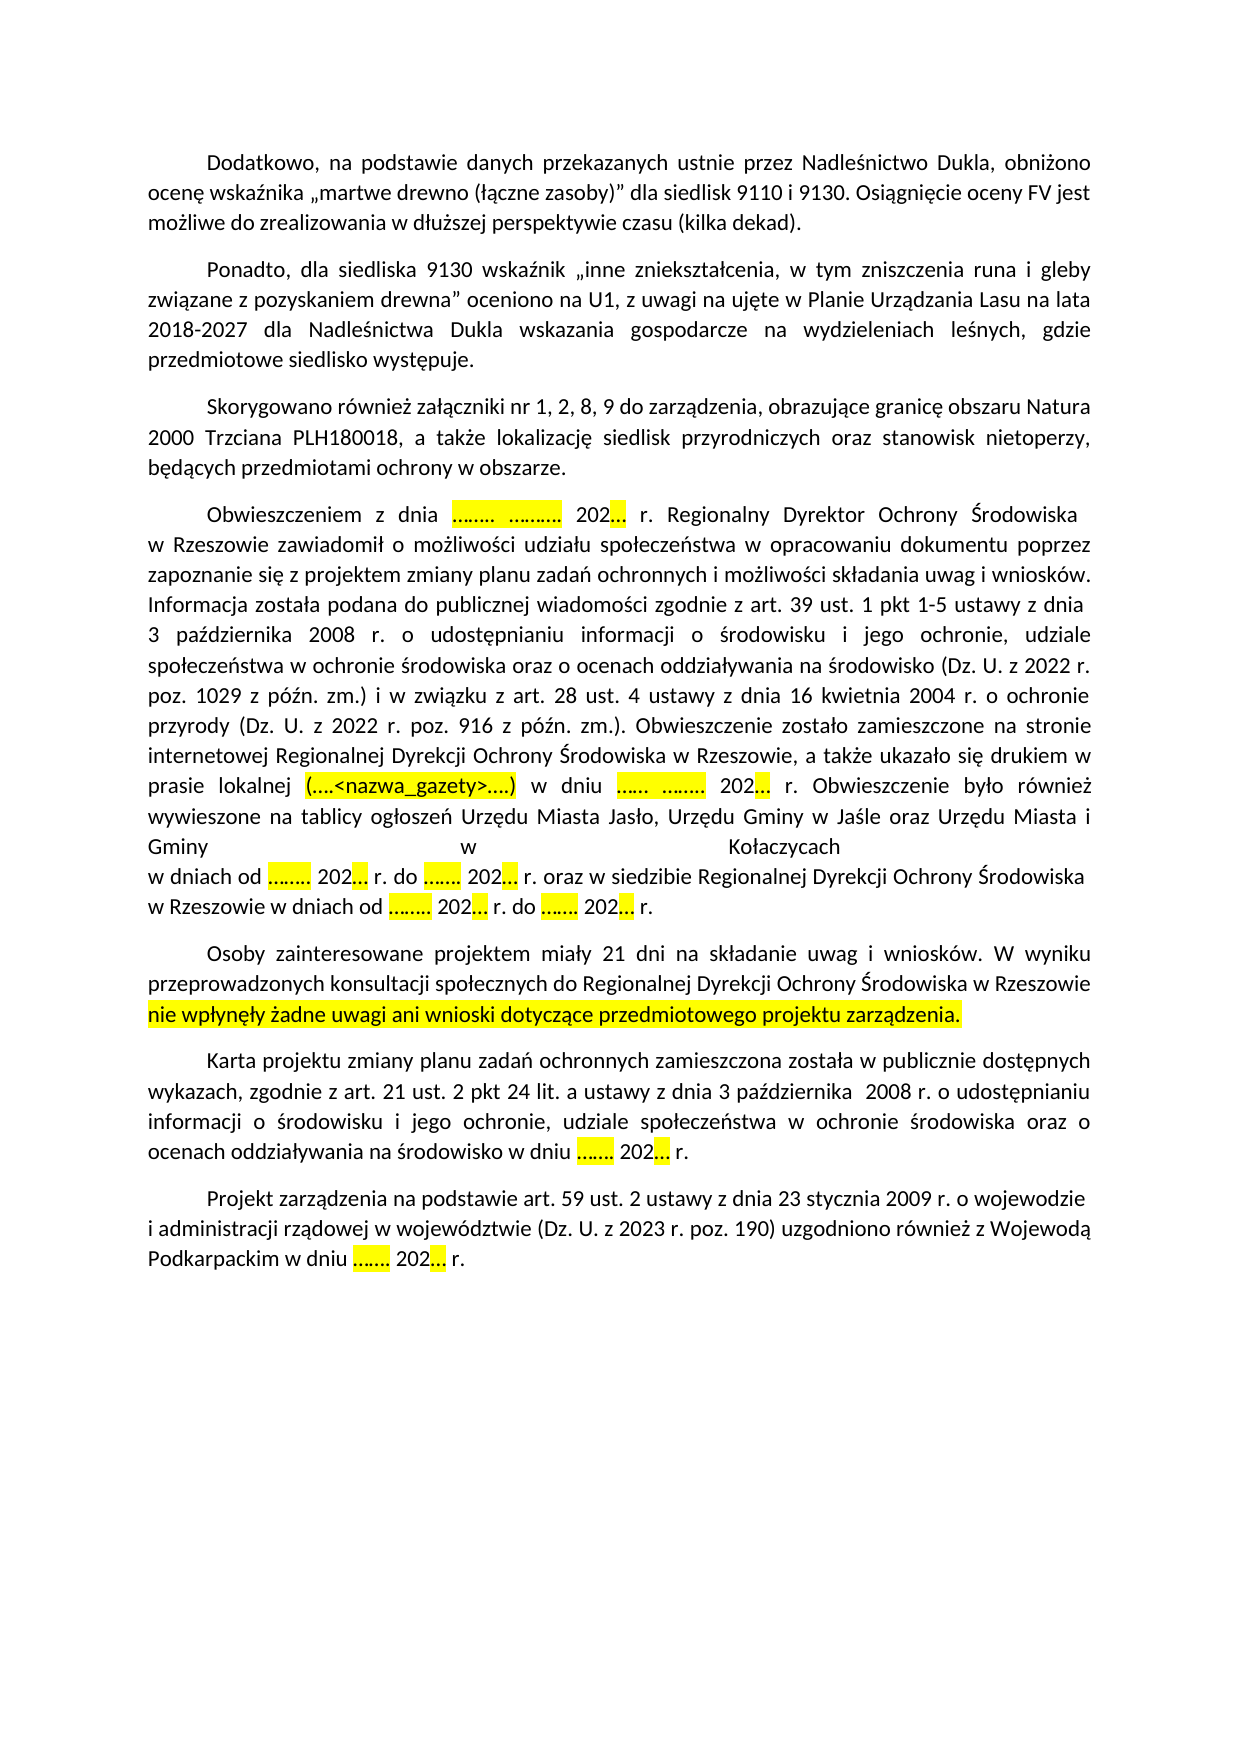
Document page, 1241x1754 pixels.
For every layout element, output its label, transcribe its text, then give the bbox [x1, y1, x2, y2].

text Obwieszczeniem z dnia …….. ………. 202… r. Regionalny Dyrektor Ochrony Środowiska w Rzeszowie zawiadomił o możliwości udziału społeczeństwa w opracowaniu dokumentu poprzez zapoznanie się z projektem zmiany planu zadań ochronnych i możliwości składania uwag i wniosków. Informacja została podana do publicznej wiadomości zgodnie z art. 39 ust. 1 pkt 1-5 ustawy z dnia 3 października 2008 r. o udostępnianiu informacji o środowisku i jego ochronie, udziale społeczeństwa w ochronie środowiska oraz o ocenach oddziaływania na środowisko (Dz. U. z 2022 r. poz. 1029 z późn. zm.) i w związku z art. 28 ust. 4 ustawy z dnia 16 kwietnia 2004 r. o ochronie przyrody (Dz. U. z 2022 r. poz. 916 z późn. zm.). Obwieszczenie zostało zamieszczone na stronie internetowej Regionalnej Dyrekcji Ochrony Środowiska w Rzeszowie, a także ukazało się drukiem w prasie lokalnej (….<nazwa_gazety>….) w dniu …… …….. 202… r. Obwieszczenie było również wywieszone na tablicy ogłoszeń Urzędu Miasta Jasło, Urzędu Gminy w Jaśle oraz Urzędu Miasta i Gminy w Kołaczycach w dniach od …….. 202… r. do ……. 202… r. oraz w siedzibie Regionalnej Dyrekcji Ochrony Środowiska w Rzeszowie w dniach od …….. 202… r. do ……. 202… r. [148, 500, 1093, 920]
text Skorygowano również załączniki nr 1, 2, 8, 9 do zarządzenia, obrazujące granicę obszaru Natura 2000 Trzciana PLH180018, a także lokalizację siedlisk przyrodniczych oraz stanowisk nietoperzy, będących przedmiotami ochrony w obszarze. [148, 451, 1093, 481]
text Projekt zarządzenia na podstawie art. 59 ust. 2 ustawy z dnia 23 stycznia 2009 r. o wojewodzie i administracji rządowej w województwie (Dz. U. z 2023 r. poz. 190) uzgodniono również z Wojewodą Podkarpackim w dniu ……. 202… r. [148, 1184, 1093, 1272]
text Ponadto, dla siedliska 9130 wskaźnik „inne zniekształcenia, w tym zniszczenia runa i gleby związane z pozyskaniem drewna” oceniono na U1, z uwagi na ujęte w Planie Urządzania Lasu na lata 2018-2027 dla Nadleśnictwa Dukla wskazania gospodarcze na wydzieleniach leśnych, gdzie przedmiotowe siedlisko występuje. [148, 343, 1093, 373]
text Karta projektu zmiany planu zadań ochronnych zamieszczona została w publicznie dostępnych wykazach, zgodnie z art. 21 ust. 2 pkt 24 lit. a ustawy z dnia 3 października 2008 r. o udostępnianiu informacji o środowisku i jego ochronie, udziale społeczeństwa w ochronie środowiska oraz o ocenach oddziaływania na środowisko w dniu ……. 202… r. [148, 1047, 1093, 1165]
text Dodatkowo, na podstawie danych przekazanych ustnie przez Nadleśnictwo Dukla, obniżono ocenę wskaźnika „martwe drewno (łączne zasoby)” dla siedlisk 9110 i 9130. Osiągnięcie oceny FV jest możliwe do zrealizowania w dłuższej perspektywie czasu (kilka dekad). [148, 148, 1093, 236]
text Osoby zainteresowane projektem miały 21 dni na składanie uwag i wniosków. W wyniku przeprowadzonych konsultacji społecznych do Regionalnej Dyrekcji Ochrony Środowiska w Rzeszowie nie wpłynęły żadne uwagi ani wnioski dotyczące przedmiotowego projektu zarządzenia. [148, 939, 1093, 1028]
text Skorygowano również załączniki nr 1, 2, 8, 9 do zarządzenia, obrazujące granicę obszaru Natura 2000 Trzciana PLH180018, a także lokalizację siedlisk przyrodniczych oraz stanowisk nietoperzy, będących przedmiotami ochrony w obszarze. [148, 392, 1093, 423]
text Ponadto, dla siedliska 9130 wskaźnik „inne zniekształcenia, w tym zniszczenia runa i gleby związane z pozyskaniem drewna” oceniono na U1, z uwagi na ujęte w Planie Urządzania Lasu na lata 2018-2027 dla Nadleśnictwa Dukla wskazania gospodarcze na wydzieleniach leśnych, gdzie przedmiotowe siedlisko występuje. [148, 255, 1093, 285]
